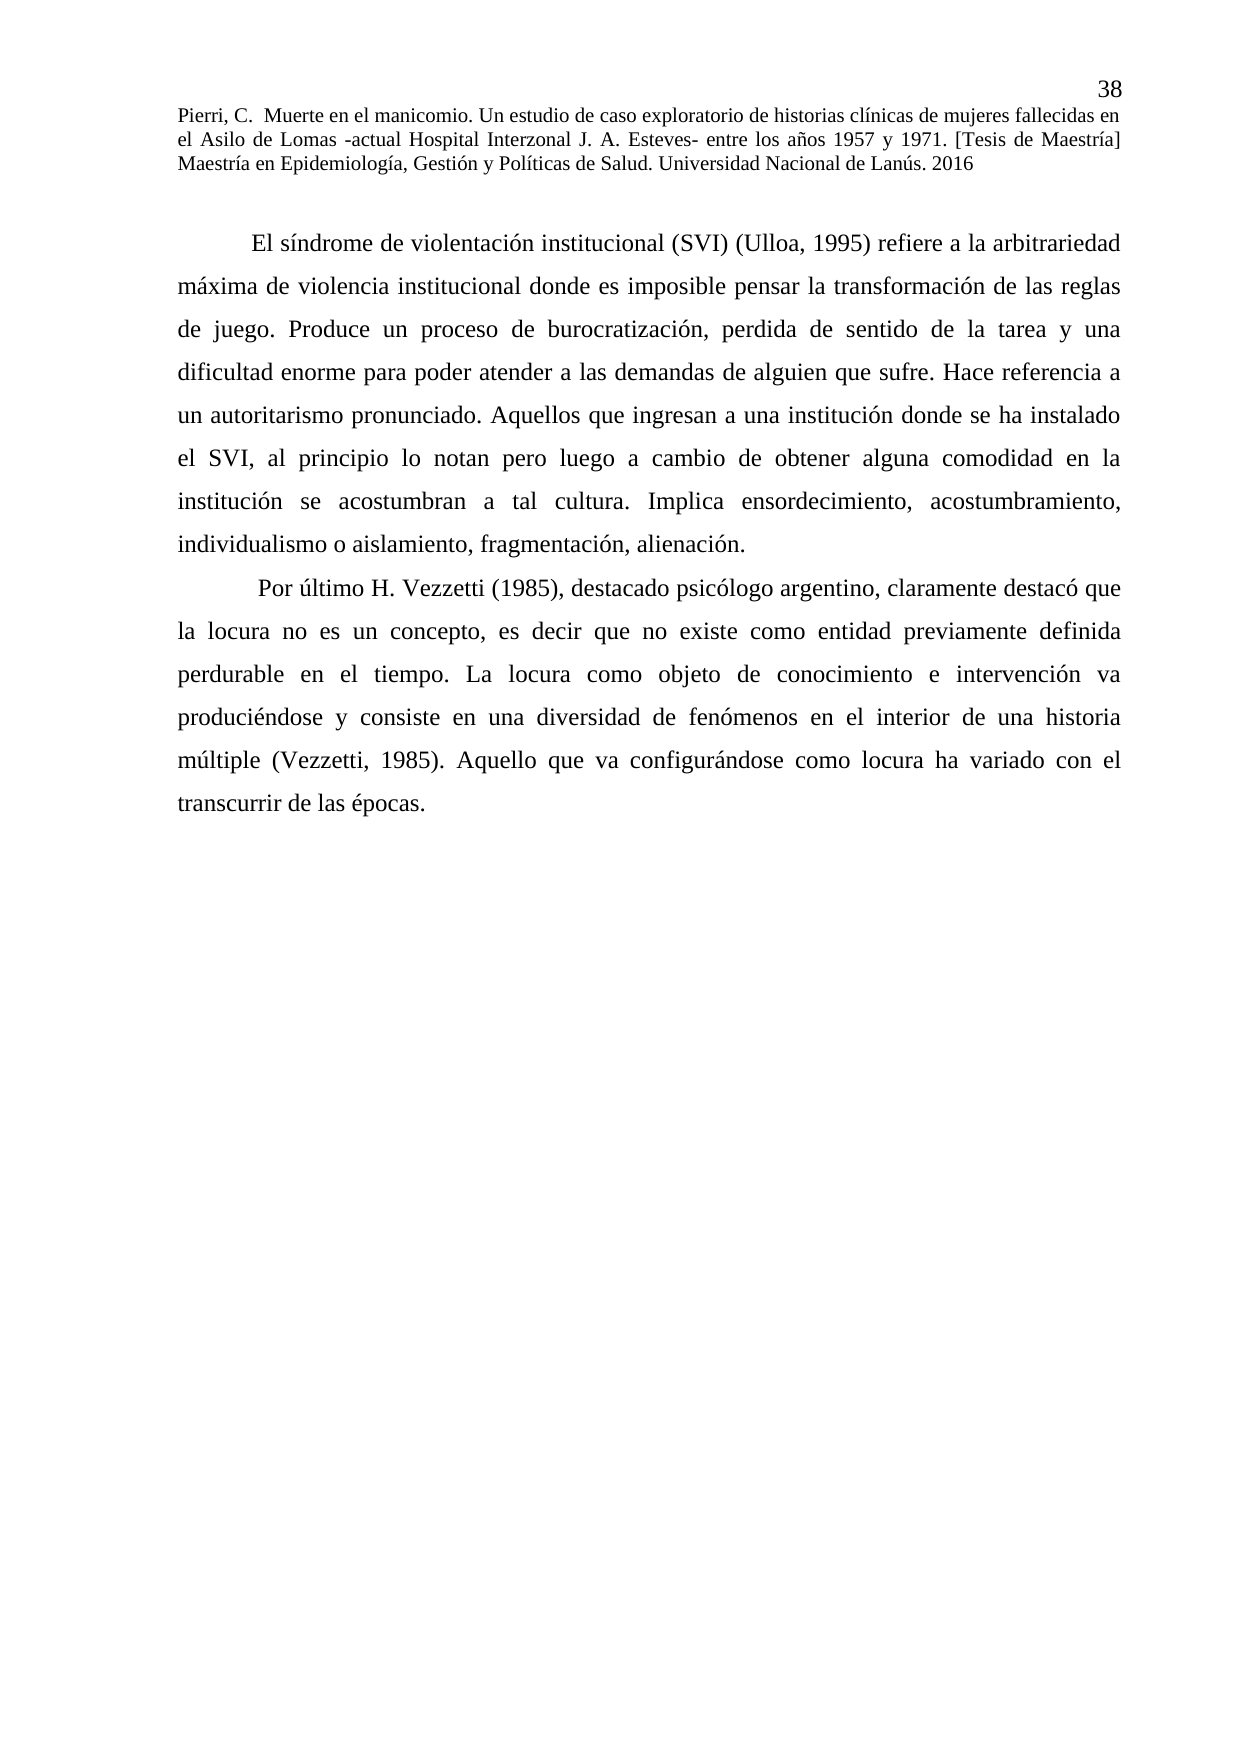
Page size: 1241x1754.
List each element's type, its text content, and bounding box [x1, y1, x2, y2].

text El síndrome de violentación institucional (SVI) (Ulloa, 1995) refiere a la arbitrariedad máxima de violencia institucional donde es imposible pensar la transformación de las reglas de juego. Produce un proceso de burocratización, perdida de sentido de la tarea y una dificultad enorme para poder atender a las demandas de alguien que sufre. Hace referencia a un autoritarismo pronunciado. Aquellos que ingresan a una institución donde se ha instalado el SVI, al principio lo notan pero luego a cambio de obtener alguna comodidad en la institución se acostumbran a tal cultura. Implica ensordecimiento, acostumbramiento, individualismo o aislamiento, fragmentación, alienación. [177, 228, 1122, 558]
text Por último H. Vezzetti (1985), destacado psicólogo argentino, claramente destacó que la locura no es un concepto, es decir que no existe como entidad previamente definida perdurable en el tiempo. La locura como objeto de conocimiento e intervención va produciéndose y consiste en una diversidad de fenómenos en el interior de una historia múltiple (Vezzetti, 1985). Aquello que va configurándose como locura ha variado con el transcurrir de las épocas. [177, 573, 1122, 817]
